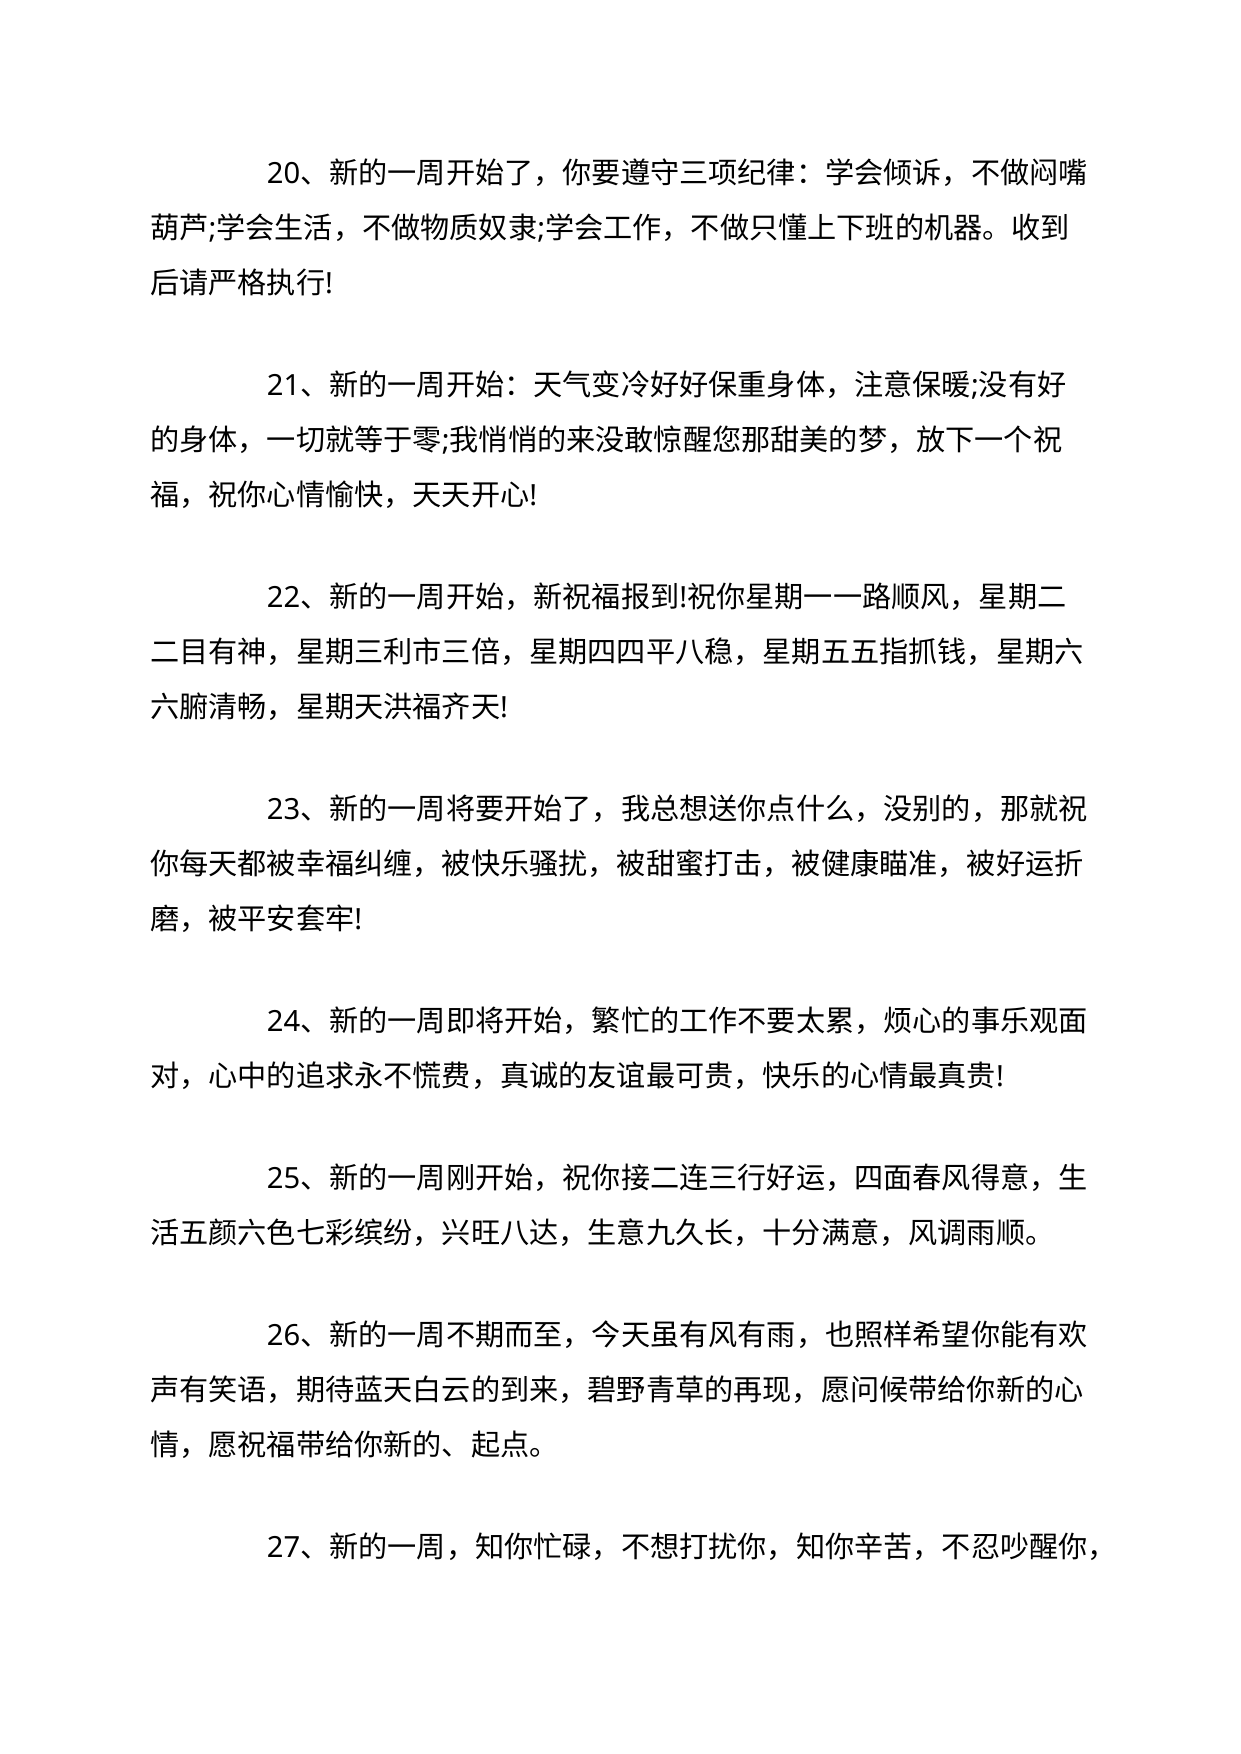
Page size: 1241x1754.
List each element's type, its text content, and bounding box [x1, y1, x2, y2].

text 21、新的一周开始：天气变冷好好保重身体，注意保暖;没有好的身体，一切就等于零;我悄悄的来没敢惊醒您那甜美的梦，放下一个祝福，祝你心情愉快，天天开心! [150, 362, 1090, 514]
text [150, 1523, 1090, 1566]
text 22、新的一周开始，新祝福报到!祝你星期一一路顺风，星期二二目有神，星期三利市三倍，星期四四平八稳，星期五五指抓钱，星期六六腑清畅，星期天洪福齐天! [150, 574, 1090, 726]
text 26、新的一周不期而至，今天虽有风有雨，也照样希望你能有欢声有笑语，期待蓝天白云的到来，碧野青草的再现，愿问候带给你新的心情，愿祝福带给你新的、起点。 [150, 1311, 1090, 1464]
text 24、新的一周即将开始，繁忙的工作不要太累，烦心的事乐观面对，心中的追求永不慌费，真诚的友谊最可贵，快乐的心情最真贵! [150, 998, 1090, 1095]
text 23、新的一周将要开始了，我总想送你点什么，没别的，那就祝你每天都被幸福纠缠，被快乐骚扰，被甜蜜打击，被健康瞄准，被好运折磨，被平安套牢! [150, 786, 1090, 938]
text 25、新的一周刚开始，祝你接二连三行好运，四面春风得意，生活五颜六色七彩缤纷，兴旺八达，生意九久长，十分满意，风调雨顺。 [150, 1155, 1090, 1252]
text 20、新的一周开始了，你要遵守三项纪律：学会倾诉，不做闷嘴葫芦;学会生活，不做物质奴隶;学会工作，不做只懂上下班的机器。收到后请严格执行! [150, 150, 1090, 302]
